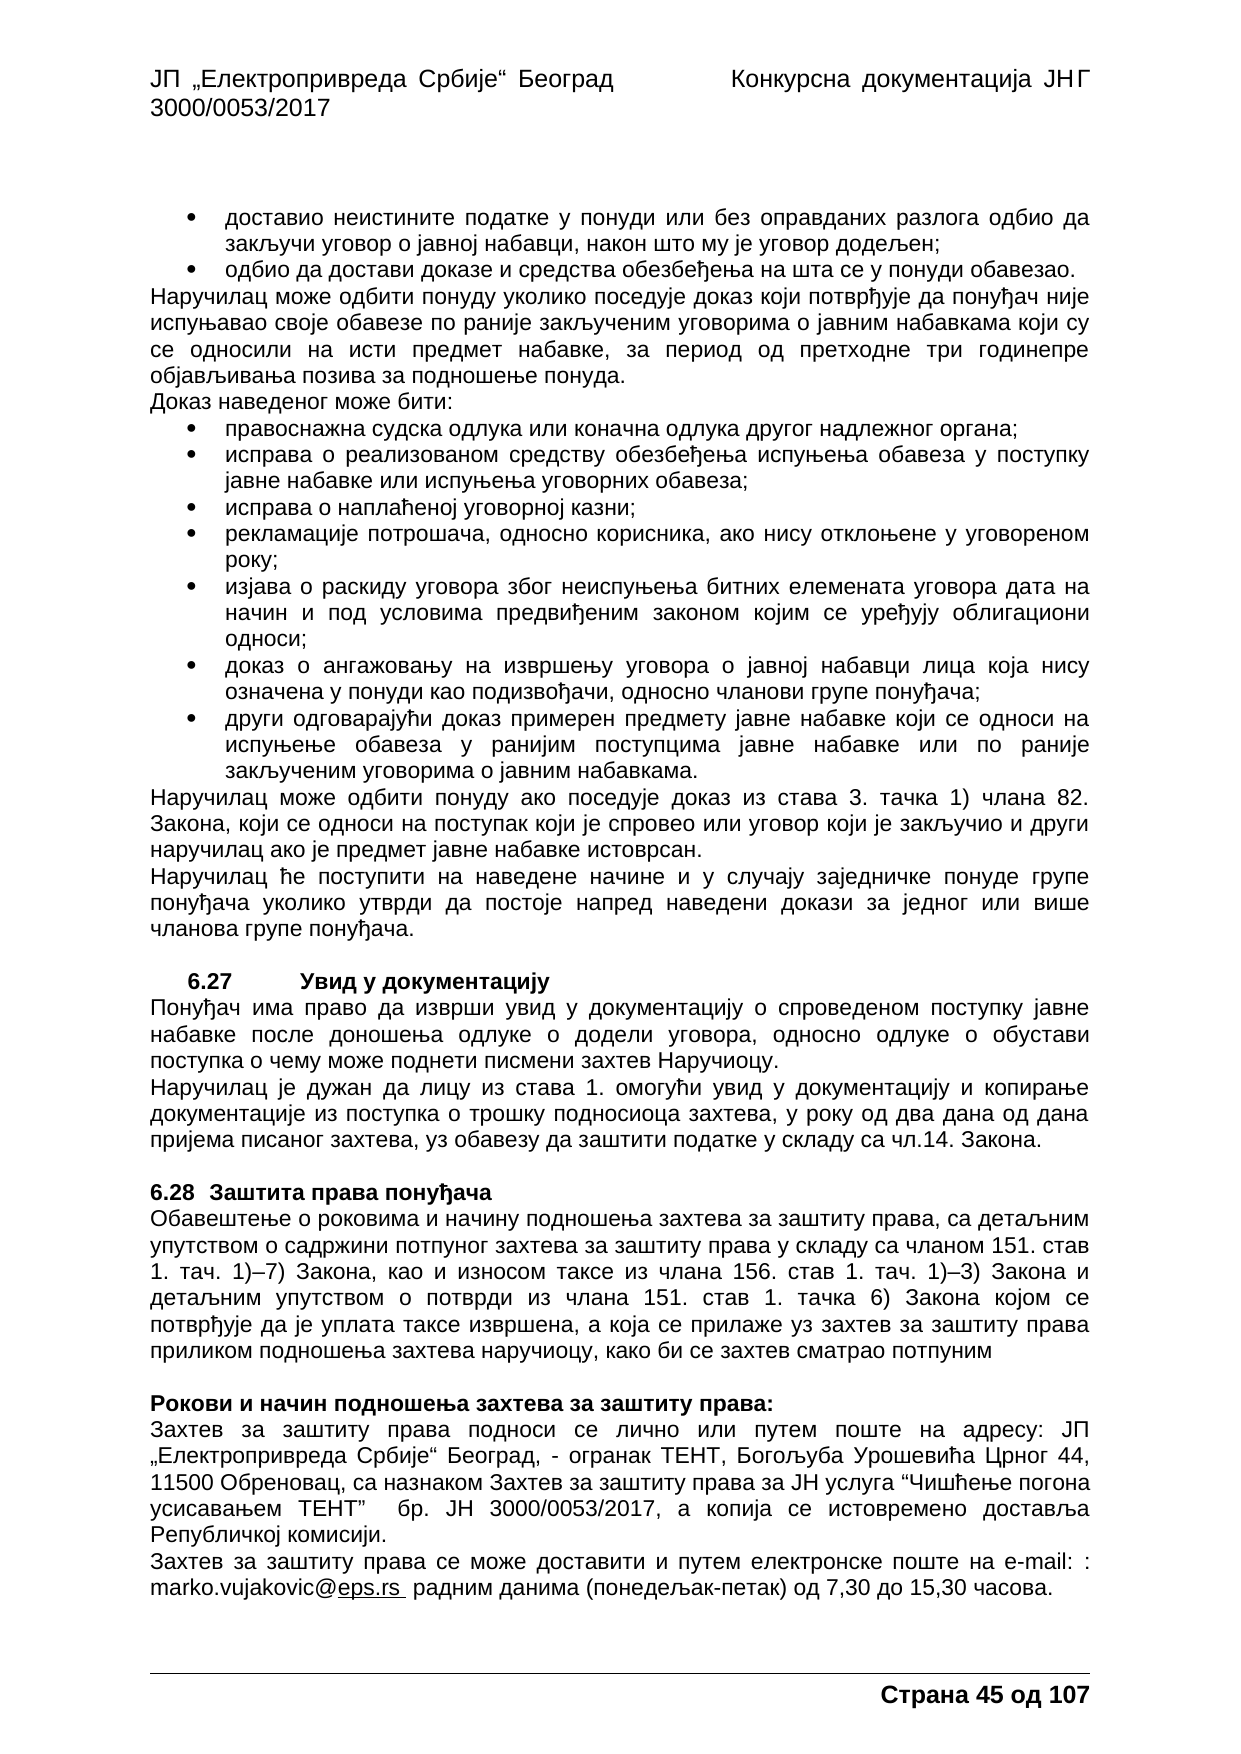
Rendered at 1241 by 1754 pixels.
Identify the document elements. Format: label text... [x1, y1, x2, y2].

text Захтев за заштиту права подноси се лично или путем поште на адресу: ЈП „Електропривреда Србије“ Београд, - огранак ТЕНТ, Богољуба Урошевића Црног 44, 11500 Обреновац, са назнаком Захтев за заштиту права за ЈН услуга “Чишћење погона усисавањем ТЕНТ” бр. ЈН 3000/0053/2017, а копија се истовремено доставља Републичкој комисији. [150, 1416, 1090, 1548]
text одбио да достави доказе и средства обезбеђења на шта се у понуди обавезао. [187, 256, 1090, 283]
text Обавештење о роковима и начину подношења захтева за заштиту права, са детаљним упутством о садржини потпуног захтева за заштиту права у складу са чланом 151. став 1. тач. 1)–7) Закона, као и износом таксе из члана 156. став 1. тач. 1)–3) Закона и детаљним упутством о потврди из члана 151. став 1. тачка 6) Закона којом се потврђује да је уплата таксе извршена, а која се прилаже уз захтев за заштиту права приликом подношења захтева наручиоцу, како би се захтев сматрао потпуним [150, 1205, 1090, 1363]
text Доказ наведеног може бити: [150, 388, 1090, 414]
list Заштита права понуђача [150, 1179, 1090, 1205]
list Увид у документацију [187, 968, 1090, 994]
text други одговарајући доказ примерен предмету јавне набавке који се односи на испуњење обавеза у ранијим поступцима јавне набавке или по раније закљученим уговорима о јавним набавкама. [187, 704, 1090, 783]
text рекламације потрошача, односно корисника, ако нису отклоњене у уговореном року; [187, 520, 1090, 573]
text Наручилац је дужан да лицу из става 1. омогући увид у документацију и копирање документације из поступка о трошку подносиоца захтева, у року од два дана од дана пријема писаног захтева, уз обавезу да заштити податке у складу са чл.14. Закона. [150, 1073, 1090, 1152]
text Наручилац ће поступити на наведене начине и у случају заједничке понуде групе понуђача уколико утврди да постоје напред наведени докази за једног или више чланова групе понуђача. [150, 863, 1090, 942]
text Наручилац може одбити понуду уколико поседује доказ који потврђује да понуђач није испуњавао своје обавезе по раније закљученим уговорима о јавним набавкама који су се односили на исти предмет набавке, за период од претходне три годинепре објављивања позива за подношење понуда. [150, 283, 1090, 388]
text правоснажна судска одлука или коначна одлука другог надлежног органа; [187, 414, 1090, 441]
text доставио неистините податке у понуди или без оправданих разлога одбио да закључи уговор о јавној набавци, након што му је уговор додељен; [187, 204, 1090, 256]
text Наручилац може одбити понуду ако поседује доказ из става 3. тачка 1) члана 82. Закона, који се односи на поступак који је спровео или уговор који је закључио и други наручилац ако је предмет јавне набавке истоврсан. [150, 783, 1090, 863]
text доказ о ангажовању на извршењу уговора о јавној набавци лица која нису означена у понуди као подизвођачи, односно чланови групе понуђача; [187, 652, 1090, 704]
text исправа о наплаћеној уговорној казни; [187, 494, 1090, 520]
text Рокови и начин подношења захтева за заштиту права: [150, 1390, 1090, 1416]
text изјава о раскиду уговора због неиспуњења битних елемената уговора дата на начин и под условима предвиђеним законом којим се уређују облигациони односи; [187, 573, 1090, 652]
text Захтев за заштиту права се може доставити и путем електронске поште на e-mail: : marko.vujakovic@eps.rs радним данима (понедељак-петак) од 7,30 до 15,30 часова. [150, 1548, 1090, 1601]
text Понуђач има право да изврши увид у документацију о спроведеном поступку јавне набавке после доношења одлуке о додели уговора, односно одлуке о обустави поступка о чему може поднети писмени захтев Наручиоцу. [150, 994, 1090, 1073]
text исправа о реализованом средству обезбеђења испуњења обавеза у поступку јавне набавке или испуњења уговорних обавеза; [187, 441, 1090, 494]
